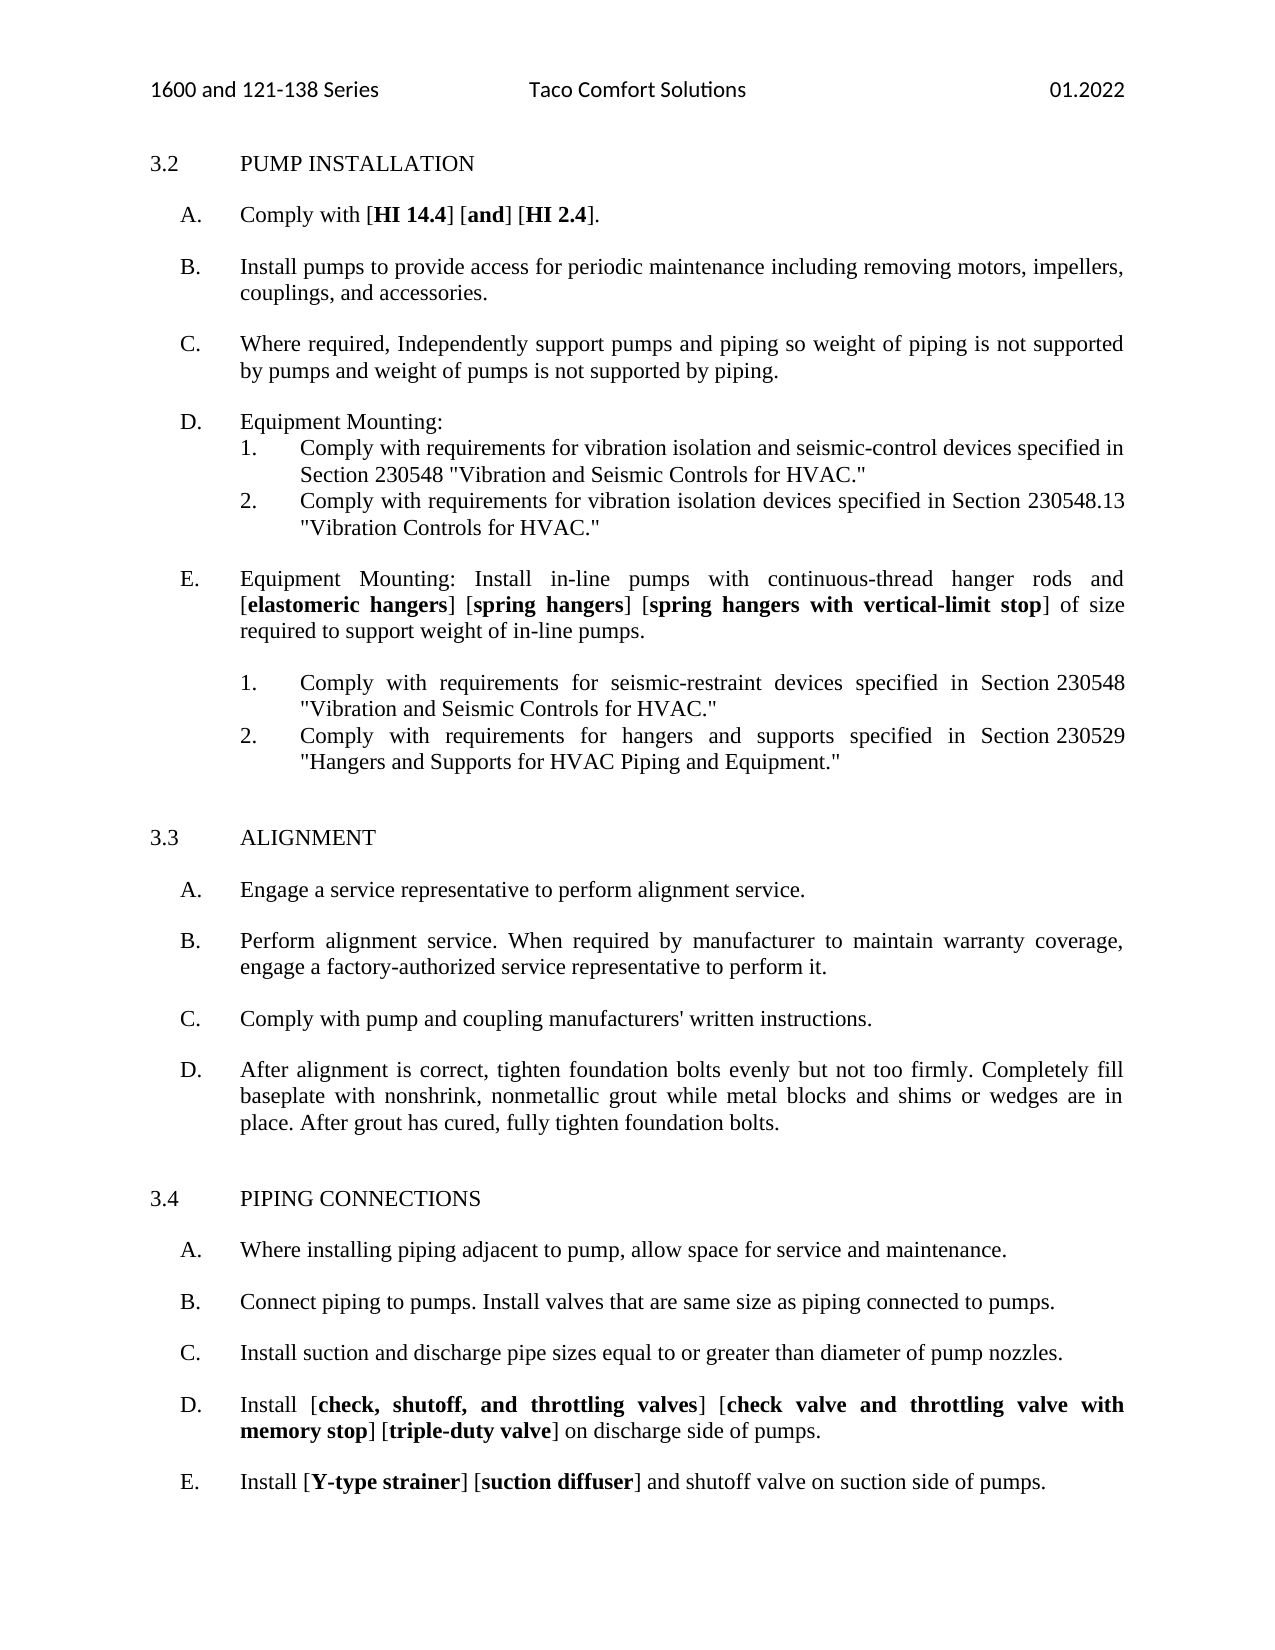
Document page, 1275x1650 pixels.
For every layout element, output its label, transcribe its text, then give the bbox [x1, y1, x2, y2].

text Connect piping to pumps. Install valves that are same size as piping connected to pumps. [180, 1288, 1125, 1314]
text Install [Y-type strainer] [suction diffuser] and shutoff valve on suction side of pumps. [180, 1468, 1125, 1495]
text ALIGNMENT [150, 824, 1125, 851]
text Comply with pump and coupling manufacturers' written instructions. [180, 1005, 1125, 1031]
text After alignment is correct, tighten foundation bolts evenly but not too firmly. Completely fill baseplate with nonshrink, nonmetallic grout while metal blocks and shims or wedges are in place. After grout has cured, fully tighten foundation bolts. [180, 1056, 1125, 1135]
text PIPING CONNECTIONS [150, 1185, 1125, 1212]
text Where installing piping adjacent to pump, allow space for service and maintenance. [180, 1237, 1125, 1263]
text Comply with [HI 14.4] [and] [HI 2.4]. [180, 201, 1125, 228]
text Comply with requirements for vibration isolation devices specified in Section 230548.13 "Vibration Controls for HVAC." [240, 487, 1125, 540]
text Comply with requirements for vibration isolation and seismic-control devices specified in Section 230548 "Vibration and Seismic Controls for HVAC." [240, 434, 1125, 487]
text Equipment Mounting: [180, 408, 1125, 434]
text Comply with requirements for hangers and supports specified in Section 230529 "Hangers and Supports for HVAC Piping and Equipment." [240, 722, 1125, 774]
text Perform alignment service. When required by manufacturer to maintain warranty coverage, engage a factory-authorized service representative to perform it. [180, 927, 1125, 980]
text PUMP INSTALLATION [150, 150, 1125, 176]
text Install suction and discharge pipe sizes equal to or greater than diameter of pump nozzles. [180, 1339, 1125, 1366]
text Install pumps to provide access for periodic maintenance including removing motors, impellers, couplings, and accessories. [180, 253, 1125, 305]
text Equipment Mounting: Install in-line pumps with continuous-thread hanger rods and [elastomeric hangers] [spring hangers] [spring hangers with vertical-limit stop] of size required to support weight of in-line pumps. [180, 565, 1125, 644]
text Engage a service representative to perform alignment service. [180, 876, 1125, 902]
text Install [check, shutoff, and throttling valves] [check valve and throttling valve with memory stop] [triple-duty valve] on discharge side of pumps. [180, 1391, 1125, 1443]
text Where required, Independently support pumps and piping so weight of piping is not supported by pumps and weight of pumps is not supported by piping. [180, 330, 1125, 383]
text Comply with requirements for seismic-restraint devices specified in Section 230548 "Vibration and Seismic Controls for HVAC." [240, 669, 1125, 722]
